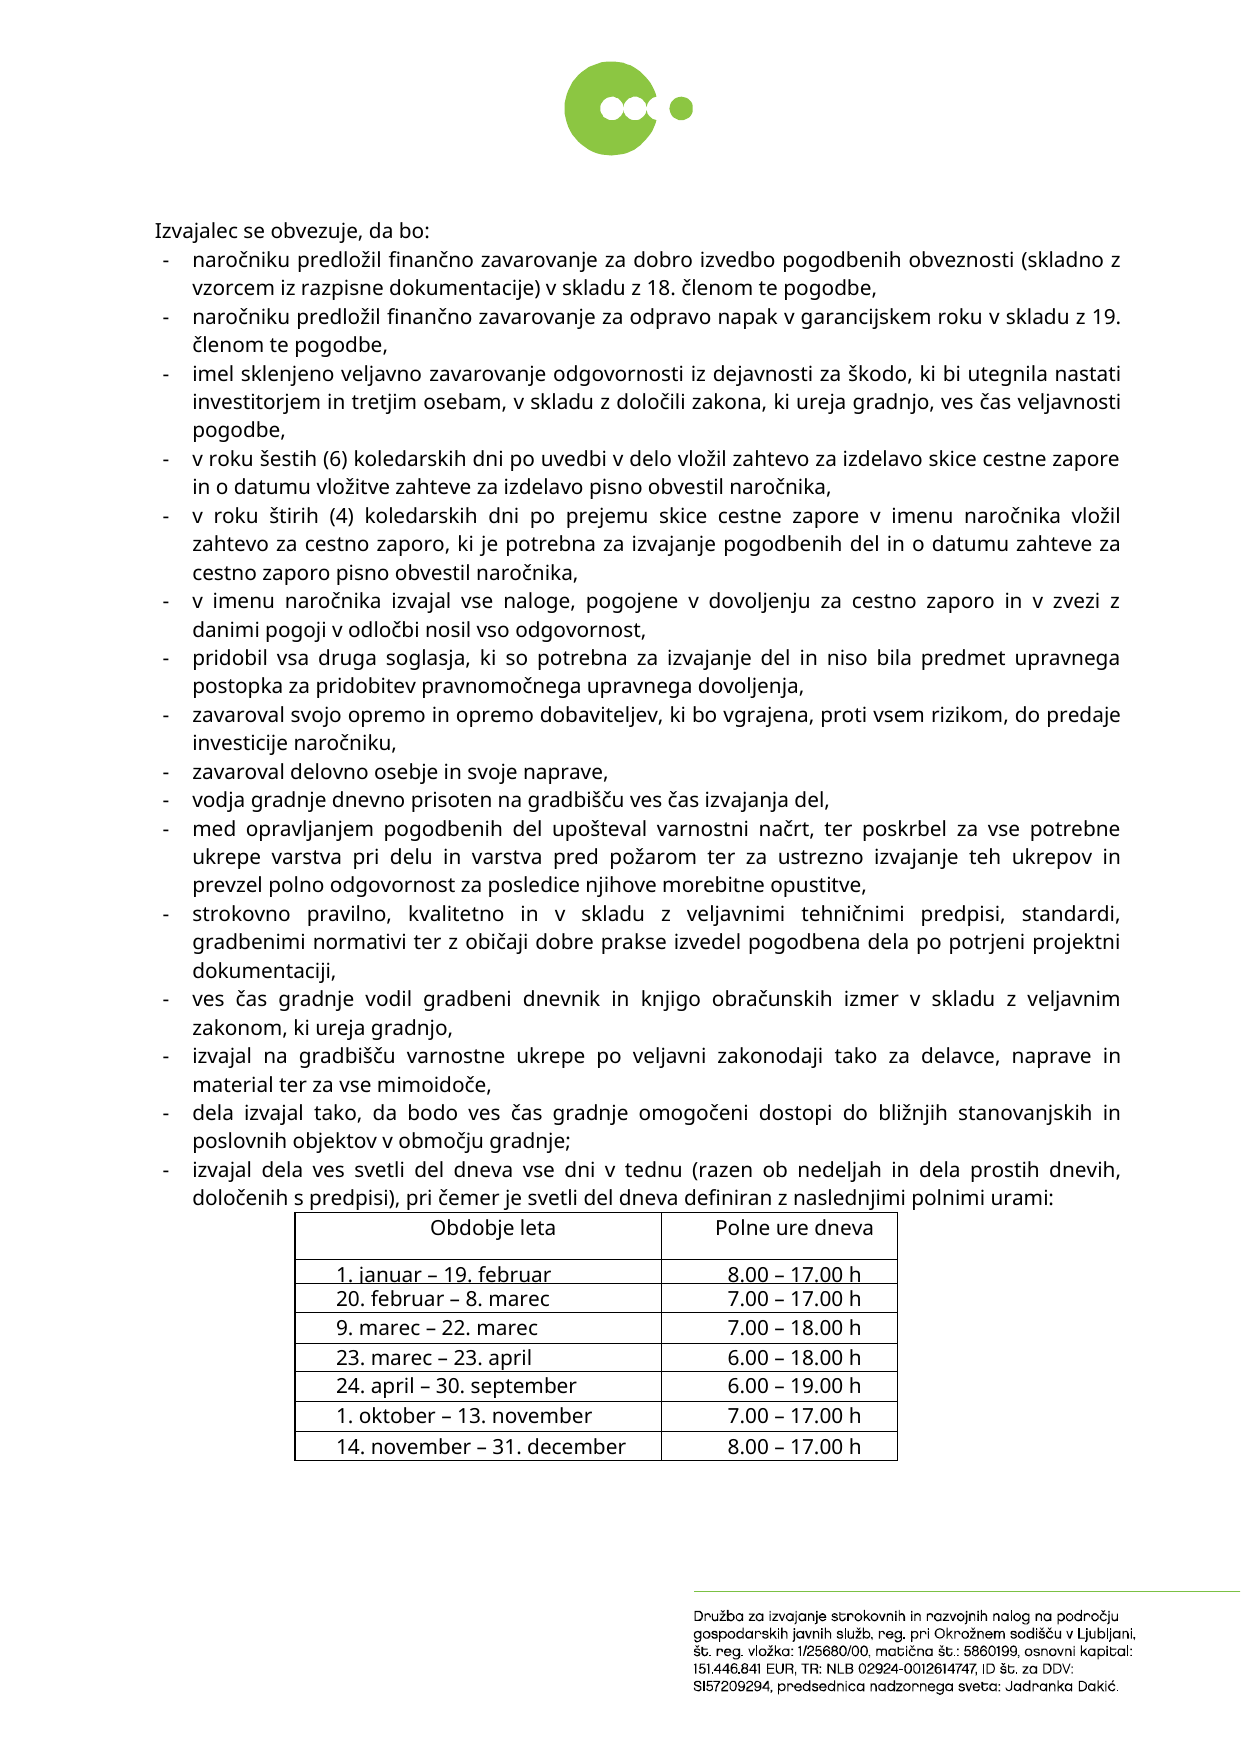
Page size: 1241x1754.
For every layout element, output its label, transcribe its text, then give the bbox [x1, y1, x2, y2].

table_cell 24. april – 30. september [296, 1372, 661, 1401]
table_header Obdobje leta [296, 1213, 661, 1259]
list v roku šestih (6) koledarskih dni po uvedbi v delo vložil zahtevo za izdelavo skice cestne zapore in o datumu vložitve zahteve za izdelavo pisno obvestil naročnika, [162, 444, 1122, 501]
table_cell 1. januar – 19. februar [296, 1260, 661, 1283]
table_cell 1. oktober – 13. november [296, 1402, 661, 1431]
list imel sklenjeno veljavno zavarovanje odgovornosti iz dejavnosti za škodo, ki bi utegnila nastati investitorjem in tretjim osebam, v skladu z določili zakona, ki ureja gradnjo, ves čas veljavnosti pogodbe, [162, 359, 1122, 444]
text Izvajalec se obvezuje, da bo: [154, 217, 1122, 245]
list izvajal na gradbišču varnostne ukrepe po veljavni zakonodaji tako za delavce, naprave in material ter za vse mimoidoče, [162, 1041, 1122, 1098]
table_cell 8.00 – 17.00 h [662, 1260, 897, 1283]
table_cell 6.00 – 18.00 h [662, 1344, 897, 1371]
list v imenu naročnika izvajal vse naloge, pogojene v dovoljenju za cestno zaporo in v zvezi z danimi pogoji v odločbi nosil vso odgovornost, [162, 586, 1122, 643]
list zavaroval delovno osebje in svoje naprave, [162, 757, 1122, 785]
table_cell 7.00 – 17.00 h [662, 1402, 897, 1431]
table_cell 14. november – 31. december [296, 1432, 661, 1460]
table_cell 8.00 – 17.00 h [662, 1432, 897, 1460]
table_cell 7.00 – 18.00 h [662, 1313, 897, 1342]
list dela izvajal tako, da bodo ves čas gradnje omogočeni dostopi do bližnjih stanovanjskih in poslovnih objektov v območju gradnje; [162, 1098, 1122, 1155]
table_header Polne ure dneva [662, 1213, 897, 1259]
list strokovno pravilno, kvalitetno in v skladu z veljavnimi tehničnimi predpisi, standardi, gradbenimi normativi ter z običaji dobre prakse izvedel pogodbena dela po potrjeni projektni dokumentaciji, [162, 899, 1122, 984]
list med opravljanjem pogodbenih del upošteval varnostni načrt, ter poskrbel za vse potrebne ukrepe varstva pri delu in varstva pred požarom ter za ustrezno izvajanje teh ukrepov in prevzel polno odgovornost za posledice njihove morebitne opustitve, [162, 814, 1122, 899]
table_cell 20. februar – 8. marec [296, 1284, 661, 1312]
list naročniku predložil finančno zavarovanje za dobro izvedbo pogodbenih obveznosti (skladno z vzorcem iz razpisne dokumentacije) v skladu z 18. členom te pogodbe, [162, 245, 1122, 302]
list izvajal dela ves svetli del dneva vse dni v tednu (razen ob nedeljah in dela prostih dnevih, določenih s predpisi), pri čemer je svetli del dneva definiran z naslednjimi polnimi urami: [162, 1155, 1122, 1212]
list v roku štirih (4) koledarskih dni po prejemu skice cestne zapore v imenu naročnika vložil zahtevo za cestno zaporo, ki je potrebna za izvajanje pogodbenih del in o datumu zahteve za cestno zaporo pisno obvestil naročnika, [162, 501, 1122, 586]
list naročniku predložil finančno zavarovanje za odpravo napak v garancijskem roku v skladu z 19. členom te pogodbe, [162, 302, 1122, 359]
table_cell 6.00 – 19.00 h [662, 1372, 897, 1401]
list ves čas gradnje vodil gradbeni dnevnik in knjigo obračunskih izmer v skladu z veljavnim zakonom, ki ureja gradnjo, [162, 984, 1122, 1041]
table_cell 9. marec – 22. marec [296, 1313, 661, 1342]
list vodja gradnje dnevno prisoten na gradbišču ves čas izvajanja del, [162, 785, 1122, 814]
table_cell 23. marec – 23. april [296, 1344, 661, 1371]
table_cell 7.00 – 17.00 h [662, 1284, 897, 1312]
list zavaroval svojo opremo in opremo dobaviteljev, ki bo vgrajena, proti vsem rizikom, do predaje investicije naročniku, [162, 700, 1122, 757]
list pridobil vsa druga soglasja, ki so potrebna za izvajanje del in niso bila predmet upravnega postopka za pridobitev pravnomočnega upravnega dovoljenja, [162, 643, 1122, 700]
